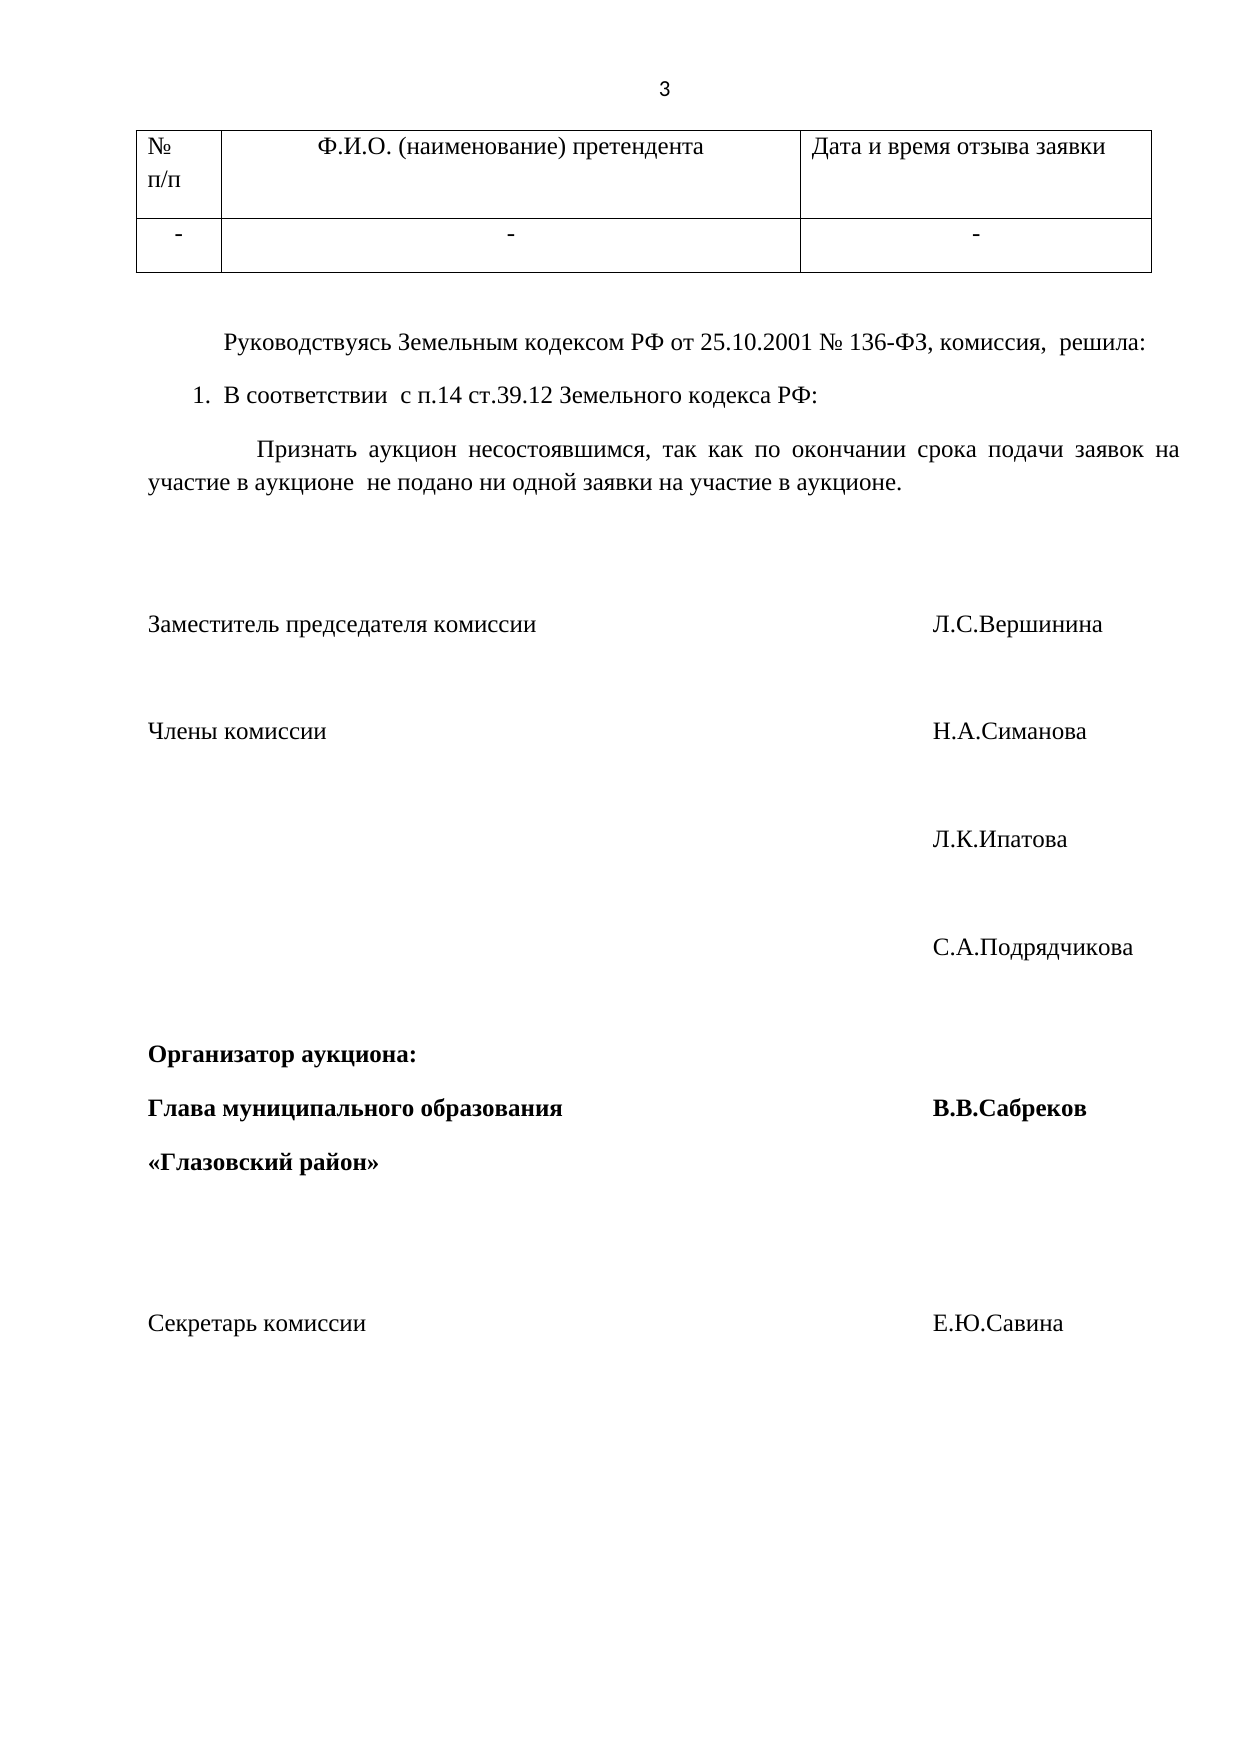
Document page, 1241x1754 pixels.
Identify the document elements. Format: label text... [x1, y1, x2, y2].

table_cell Секретарь комиссии [136, 1201, 921, 1362]
table_header Дата и время отзыва заявки [801, 131, 1151, 217]
table_cell Е.Ю.Савина [921, 1201, 1171, 1362]
table_cell - [137, 219, 221, 272]
table_cell В.В.Сабреков [921, 1040, 1171, 1201]
text 1. В соответствии с п.14 ст.39.12 Земельного кодекса РФ: [148, 381, 1181, 409]
table_cell - [222, 219, 800, 272]
table_cell Н.А.Симанова Л.К.Ипатова С.А.Подрядчикова [921, 716, 1171, 1039]
table_header Ф.И.О. (наименование) претендента [222, 131, 800, 217]
table_cell Члены комиссии [136, 716, 921, 1039]
table_header № п/п [137, 131, 221, 217]
table_cell - [801, 219, 1151, 272]
text Признать аукцион несостоявшимся, так как по окончании срока подачи заявок на участие в аукционе не подано ни одной заявки на участие в аукционе. [148, 434, 1181, 496]
text Руководствуясь Земельным кодексом РФ от 25.10.2001 № 136-ФЗ, комиссия, решила: [148, 327, 1181, 356]
table_header Л.С.Вершинина [921, 609, 1171, 716]
table_cell Организатор аукциона: Глава муниципального образования «Глазовский район» [136, 1040, 921, 1201]
table_header Заместитель председателя комиссии [136, 609, 921, 716]
